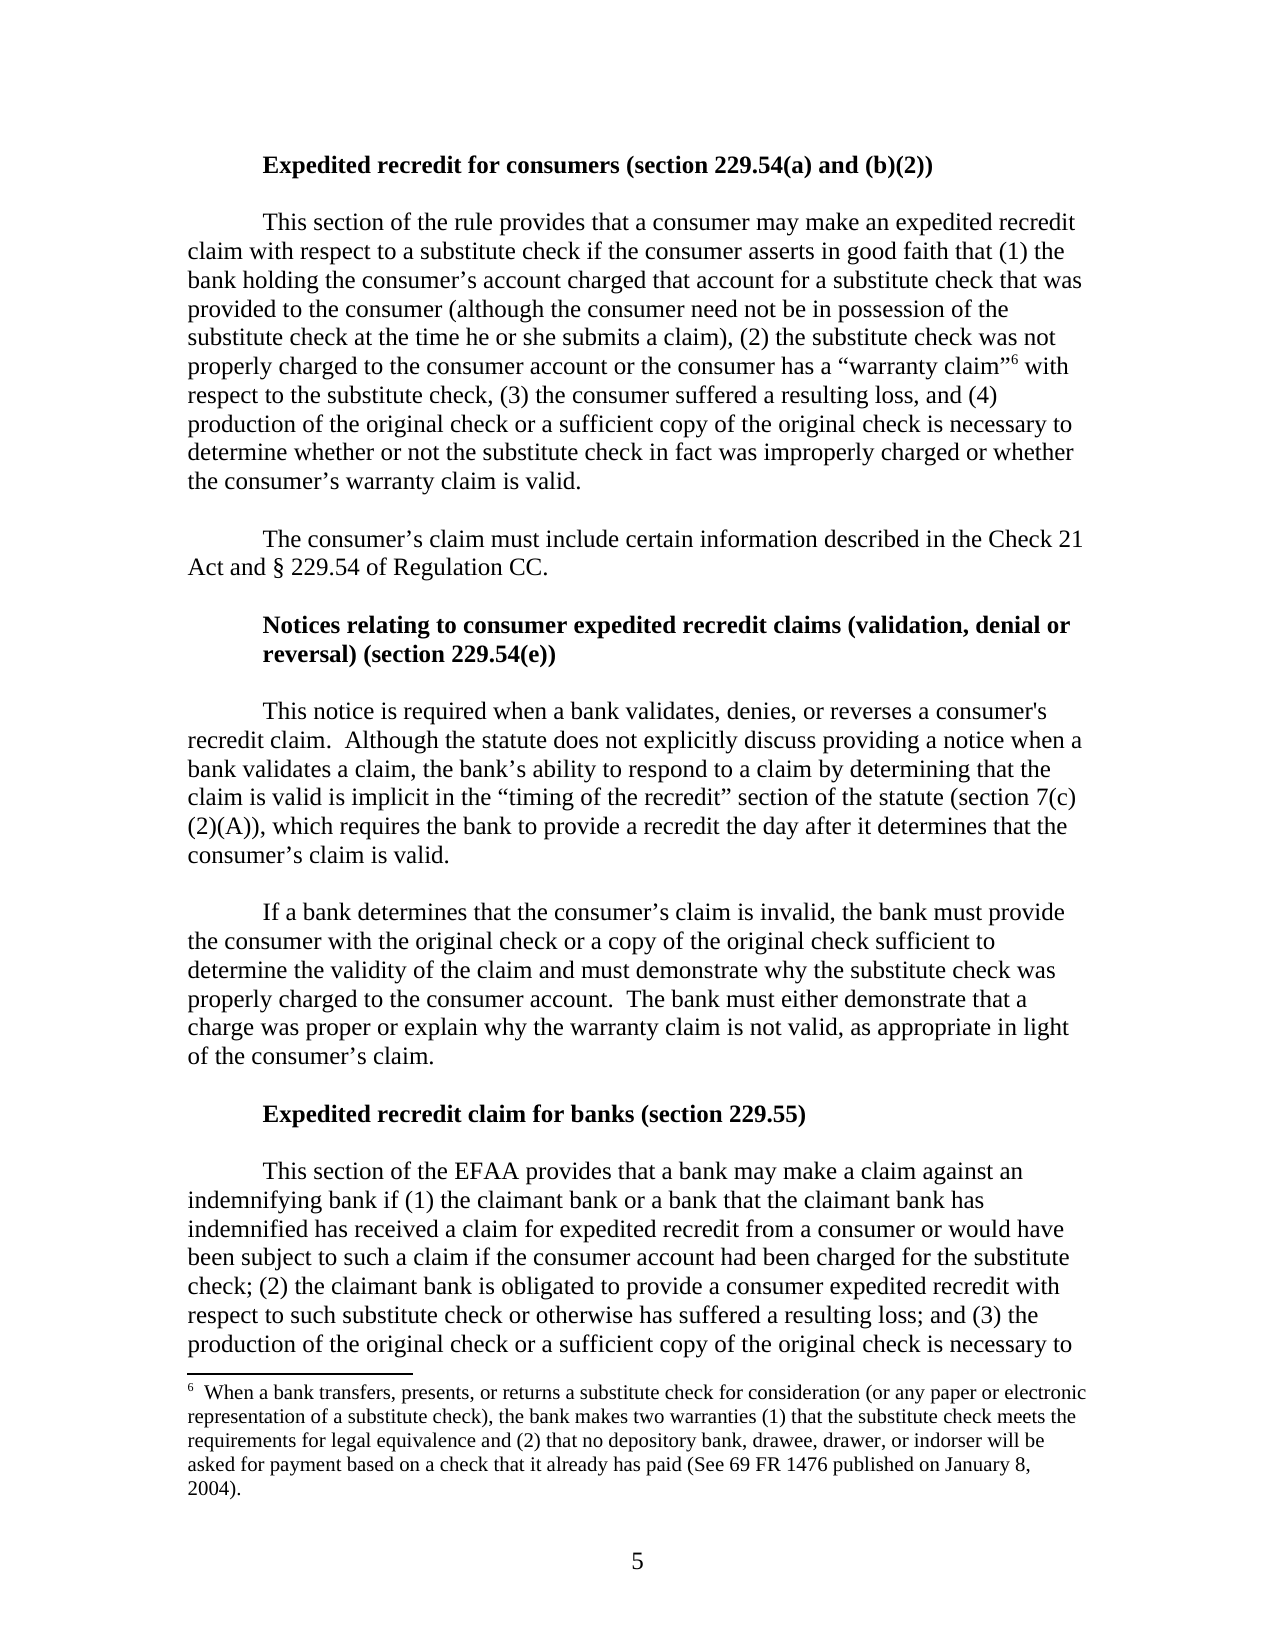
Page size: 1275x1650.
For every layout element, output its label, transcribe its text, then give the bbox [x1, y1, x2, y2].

text The consumer’s claim must include certain information described in the Check 21 Act and § 229.54 of Regulation CC. [187, 524, 1087, 581]
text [187, 1156, 1087, 1357]
text If a bank determines that the consumer’s claim is invalid, the bank must provide the consumer with the original check or a copy of the original check sufficient to determine the validity of the claim and must demonstrate why the substitute check was properly charged to the consumer account. The bank must either demonstrate that a charge was proper or explain why the warranty claim is not valid, as appropriate in light of the consumer’s claim. [187, 897, 1087, 1070]
text Notices relating to consumer expedited recredit claims (validation, denial or reversal) (section 229.54(e)) [262, 610, 1087, 667]
text This notice is required when a bank validates, denies, or reverses a consumer's recredit claim. Although the statute does not explicitly discuss providing a notice when a bank validates a claim, the bank’s ability to respond to a claim by determining that the claim is valid is implicit in the “timing of the recredit” section of the statute (section 7(c)(2)(A)), which requires the bank to provide a recredit the day after it determines that the consumer’s claim is valid. [187, 696, 1087, 869]
text Expedited recredit claim for banks (section 229.55) [187, 1099, 1087, 1127]
text This section of the rule provides that a consumer may make an expedited recredit claim with respect to a substitute check if the consumer asserts in good faith that (1) the bank holding the consumer’s account charged that account for a substitute check that was provided to the consumer (although the consumer need not be in possession of the substitute check at the time he or she submits a claim), (2) the substitute check was not properly charged to the consumer account or the consumer has a “warranty claim” with respect to the substitute check, (3) the consumer suffered a resulting loss, and (4) production of the original check or a sufficient copy of the original check is necessary to determine whether or not the substitute check in fact was improperly charged or whether the consumer’s warranty claim is valid. [187, 207, 1087, 495]
text Expedited recredit for consumers (section 229.54(a) and (b)(2)) [187, 150, 1087, 179]
